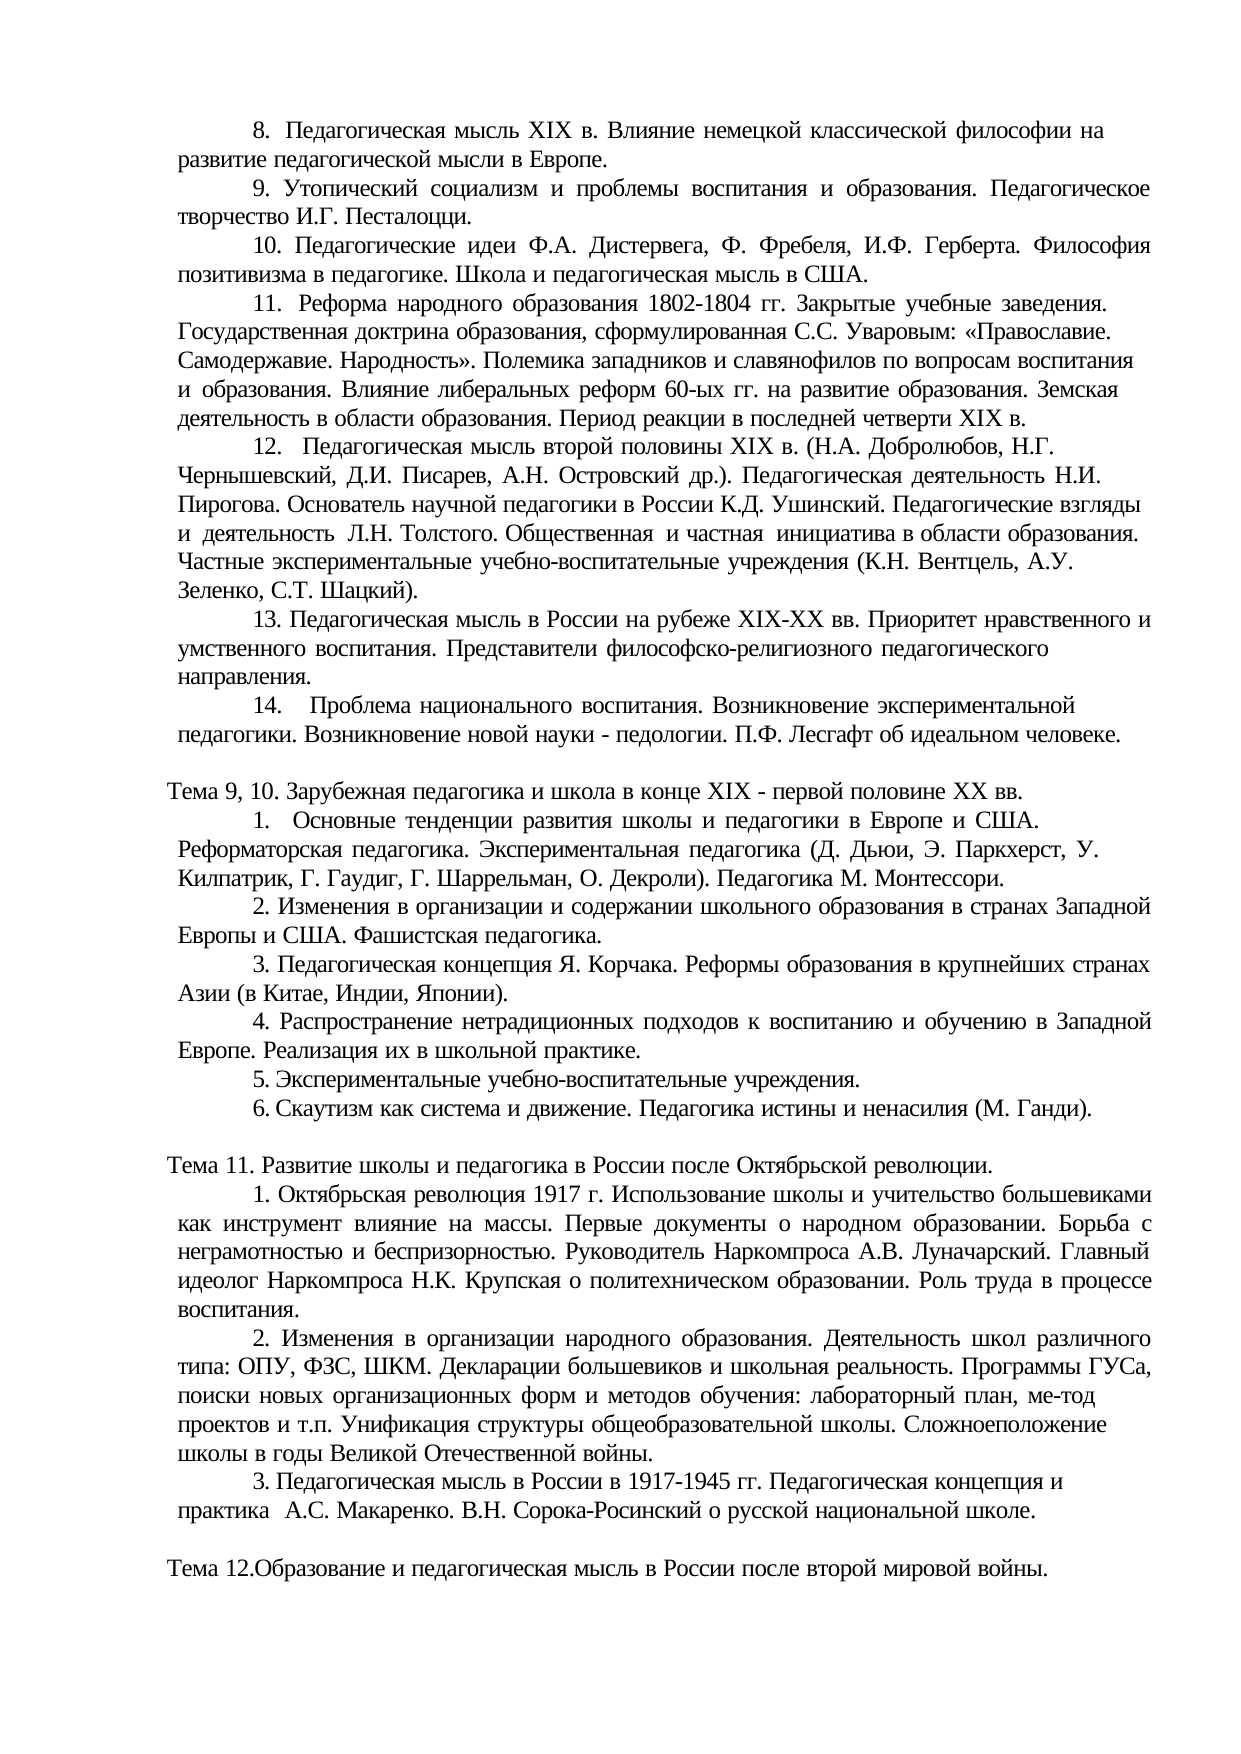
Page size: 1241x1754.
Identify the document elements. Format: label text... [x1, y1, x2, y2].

list Педагогические идеи Ф.А. Дистервега, Ф. Фребеля, И.Ф. Герберта. Философия позитивизма в педагогике. Школа и педагогическая мысль в США. [177, 230, 1153, 288]
list Распространение нетрадиционных подходов к воспитанию и обучению в Западной Европе. Реализация их в школьной практике. [177, 1006, 1152, 1064]
list Основные тенденции развития школы и педагогики в Европе и США. Реформаторская педагогика. Экспериментальная педагогика (Д. Дьюи, Э. Паркхерст, У. Килпатрик, Г. Гаудиг, Г. Шаррельман, О. Декроли). Педагогика М. Монтессори. [177, 805, 1152, 891]
list Педагогическая мысль второй половины ХIХ в. (Н.А. Добролюбов, Н.Г. Чернышевский, Д.И. Писарев, А.Н. Островский др.). Педагогическая деятельность Н.И. Пирогова. Основатель научной педагогики в России К.Д. Ушинский. Педагогические взгляды и деятельность Л.Н. Толстого. Общественная и частная инициатива в области образования. Частные экспериментальные учебно-воспитательные учреждения (К.Н. Вентцель, А.У. Зеленко, С.Т. Шацкий). [177, 431, 1153, 604]
text Тема 12.Образование и педагогическая мысль в России после второй мировой войны. [167, 1553, 1151, 1581]
list Октябрьская революция 1917 г. Использование школы и учительство большевиками как инструмент влияние на массы. Первые документы о народном образовании. Борьба с неграмотностью и беспризорностью. Руководитель Наркомпроса А.В. Луначарский. Главный идеолог Наркомпроса Н.К. Крупская о политехническом образовании. Роль труда в процессе воспитания. [177, 1179, 1152, 1323]
list Изменения в организации и содержании школьного образования в странах Западной Европы и США. Фашистская педагогика. [177, 891, 1152, 949]
list Педагогическая мысль в России в 1917-1945 гг. Педагогическая концепция и практика А.С. Макаренко. В.Н. Сорока-Росинский о русской национальной школе. [177, 1466, 1153, 1524]
text Тема 11. Развитие школы и педагогика в России после Октябрьской революции. [167, 1150, 1151, 1179]
list Экспериментальные учебно-воспитательные учреждения. [252, 1064, 1163, 1093]
list Утопический социализм и проблемы воспитания и образования. Педагогическое творчество И.Г. Песталоцци. [177, 173, 1152, 230]
list Реформа народного образования 1802-1804 гг. Закрытые учебные заведения. Государственная доктрина образования, сформулированная С.С. Уваровым: «Православие. Самодержавие. Народность». Полемика западников и славянофилов по вопросам воспитания и образования. Влияние либеральных реформ 60-ых гг. на развитие образования. Земская деятельность в области образования. Период реакции в последней четверти ХIХ в. [177, 288, 1152, 431]
list Педагогическая мысль в России на рубеже ХIХ-ХХ вв. Приоритет нравственного и умственного воспитания. Представители философско-религиозного педагогического направления. [177, 604, 1153, 690]
list Проблема национального воспитания. Возникновение экспериментальной педагогики. Возникновение новой науки - педологии. П.Ф. Лесгафт об идеальном человеке. [177, 690, 1152, 748]
list Изменения в организации народного образования. Деятельность школ различного типа: ОПУ, ФЗС, ШКМ. Декларации большевиков и школьная реальность. Программы ГУСа, поиски новых организационных форм и методов обучения: лабораторный план, ме-тод проектов и т.п. Унификация структуры общеобразовательной школы. Сложноеположение школы в годы Великой Отечественной войны. [177, 1323, 1153, 1466]
list Скаутизм как система и движение. Педагогика истины и ненасилия (М. Ганди). [252, 1093, 1163, 1121]
list Педагогическая мысль ХIХ в. Влияние немецкой классической философии на развитие педагогической мысли в Европе. [177, 115, 1152, 173]
list Педагогическая концепция Я. Корчака. Реформы образования в крупнейших странах Азии (в Китае, Индии, Японии). [177, 949, 1152, 1006]
text Тема 9, 10. Зарубежная педагогика и школа в конце ХIХ - первой половине ХХ вв. [167, 776, 1151, 805]
